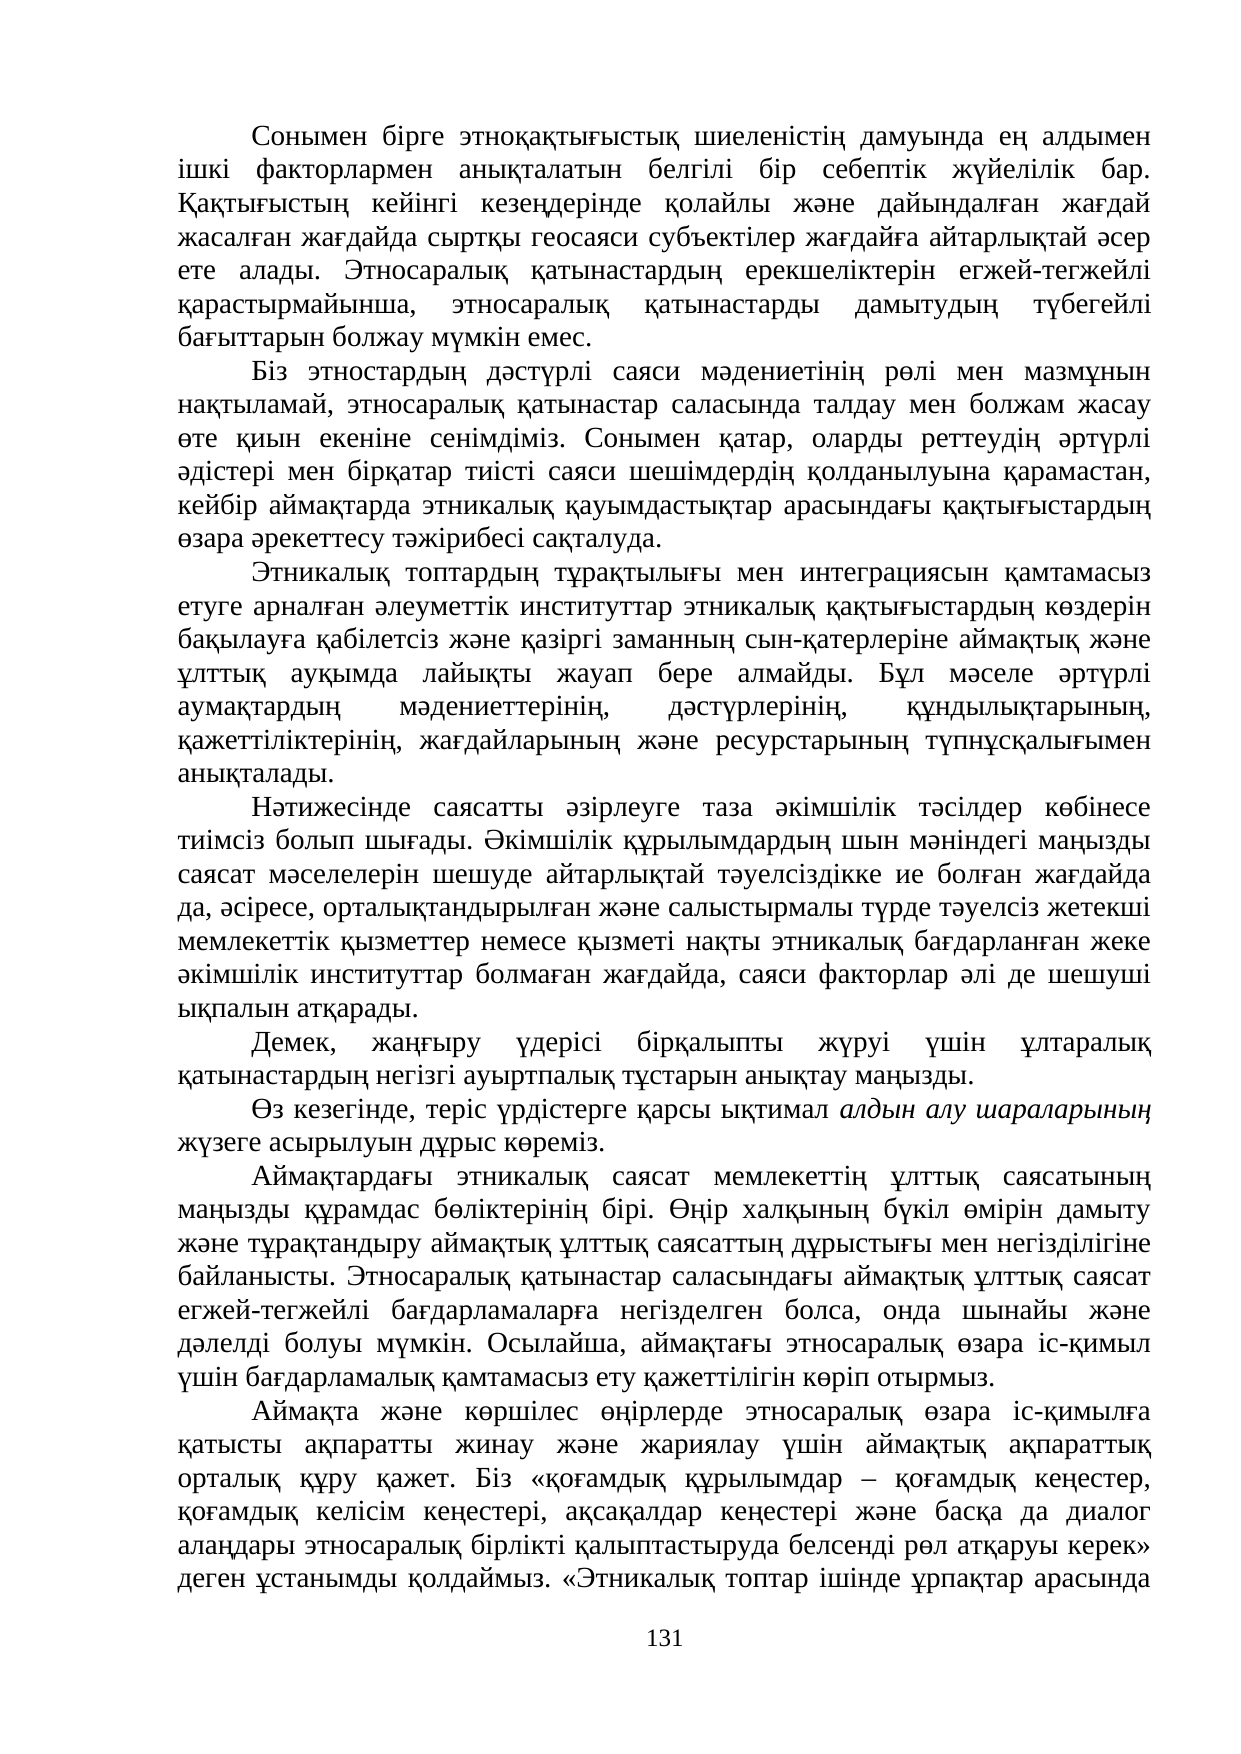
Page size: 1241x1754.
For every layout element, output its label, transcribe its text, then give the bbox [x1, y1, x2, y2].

text Өз кезегінде, теріс үрдістерге қарсы ықтимал алдын алу шараларының жүзеге асырылуын дұрыс көреміз. [177, 1091, 1152, 1158]
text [177, 1393, 1152, 1594]
text Демек, жаңғыру үдерісі бірқалыпты жүруі үшін ұлтаралық қатынастардың негізгі ауыртпалық тұстарын анықтау маңызды. [177, 1024, 1152, 1091]
text Нәтижесінде саясатты әзірлеуге таза әкімшілік тәсілдер көбінесе тиімсіз болып шығады. Әкімшілік құрылымдардың шын мәніндегі маңызды саясат мәселелерін шешуде айтарлықтай тәуелсіздікке ие болған жағдайда да, әсіресе, орталықтандырылған және салыстырмалы түрде тәуелсіз жетекші мемлекеттік қызметтер немесе қызметі нақты этникалық бағдарланған жеке әкімшілік институттар болмаған жағдайда, саяси факторлар әлі де шешуші ықпалын атқарады. [177, 789, 1152, 1024]
text Біз этностардың дәстүрлі саяси мәдениетінің рөлі мен мазмұнын нақтыламай, этносаралық қатынастар саласында талдау мен болжам жасау өте қиын екеніне сенімдіміз. Сонымен қатар, оларды реттеудің әртүрлі әдістері мен бірқатар тиісті саяси шешімдердің қолданылуына қарамастан, кейбір аймақтарда этникалық қауымдастықтар арасындағы қақтығыстардың өзара әрекеттесу тәжірибесі сақталуда. [177, 353, 1152, 554]
text Этникалық топтардың тұрақтылығы мен интеграциясын қамтамасыз етуге арналған әлеуметтік институттар этникалық қақтығыстардың көздерін бақылауға қабілетсіз және қазіргі заманның сын-қатерлеріне аймақтық және ұлттық ауқымда лайықты жауап бере алмайды. Бұл мәселе әртүрлі аумақтардың мәдениеттерінің, дәстүрлерінің, құндылықтарының, қажеттіліктерінің, жағдайларының және ресурстарының түпнұсқалығымен анықталады. [177, 554, 1152, 789]
text Аймақтардағы этникалық саясат мемлекеттің ұлттық саясатының маңызды құрамдас бөліктерінің бірі. Өңір халқының бүкіл өмірін дамыту және тұрақтандыру аймақтық ұлттық саясаттың дұрыстығы мен негізділігіне байланысты. Этносаралық қатынастар саласындағы аймақтық ұлттық саясат егжей-тегжейлі бағдарламаларға негізделген болса, онда шынайы және дәлелді болуы мүмкін. Осылайша, аймақтағы этносаралық өзара іс-қимыл үшін бағдарламалық қамтамасыз ету қажеттілігін көріп отырмыз. [177, 1158, 1152, 1393]
text Сонымен бірге этноқақтығыстық шиеленістің дамуында ең алдымен ішкі факторлармен анықталатын белгілі бір себептік жүйелілік бар. Қақтығыстың кейінгі кезеңдерінде қолайлы және дайындалған жағдай жасалған жағдайда сыртқы геосаяси субъектілер жағдайға айтарлықтай әсер ете алады. Этносаралық қатынастардың ерекшеліктерін егжей-тегжейлі қарастырмайынша, этносаралық қатынастарды дамытудың түбегейлі бағыттарын болжау мүмкін емес. [177, 118, 1152, 353]
